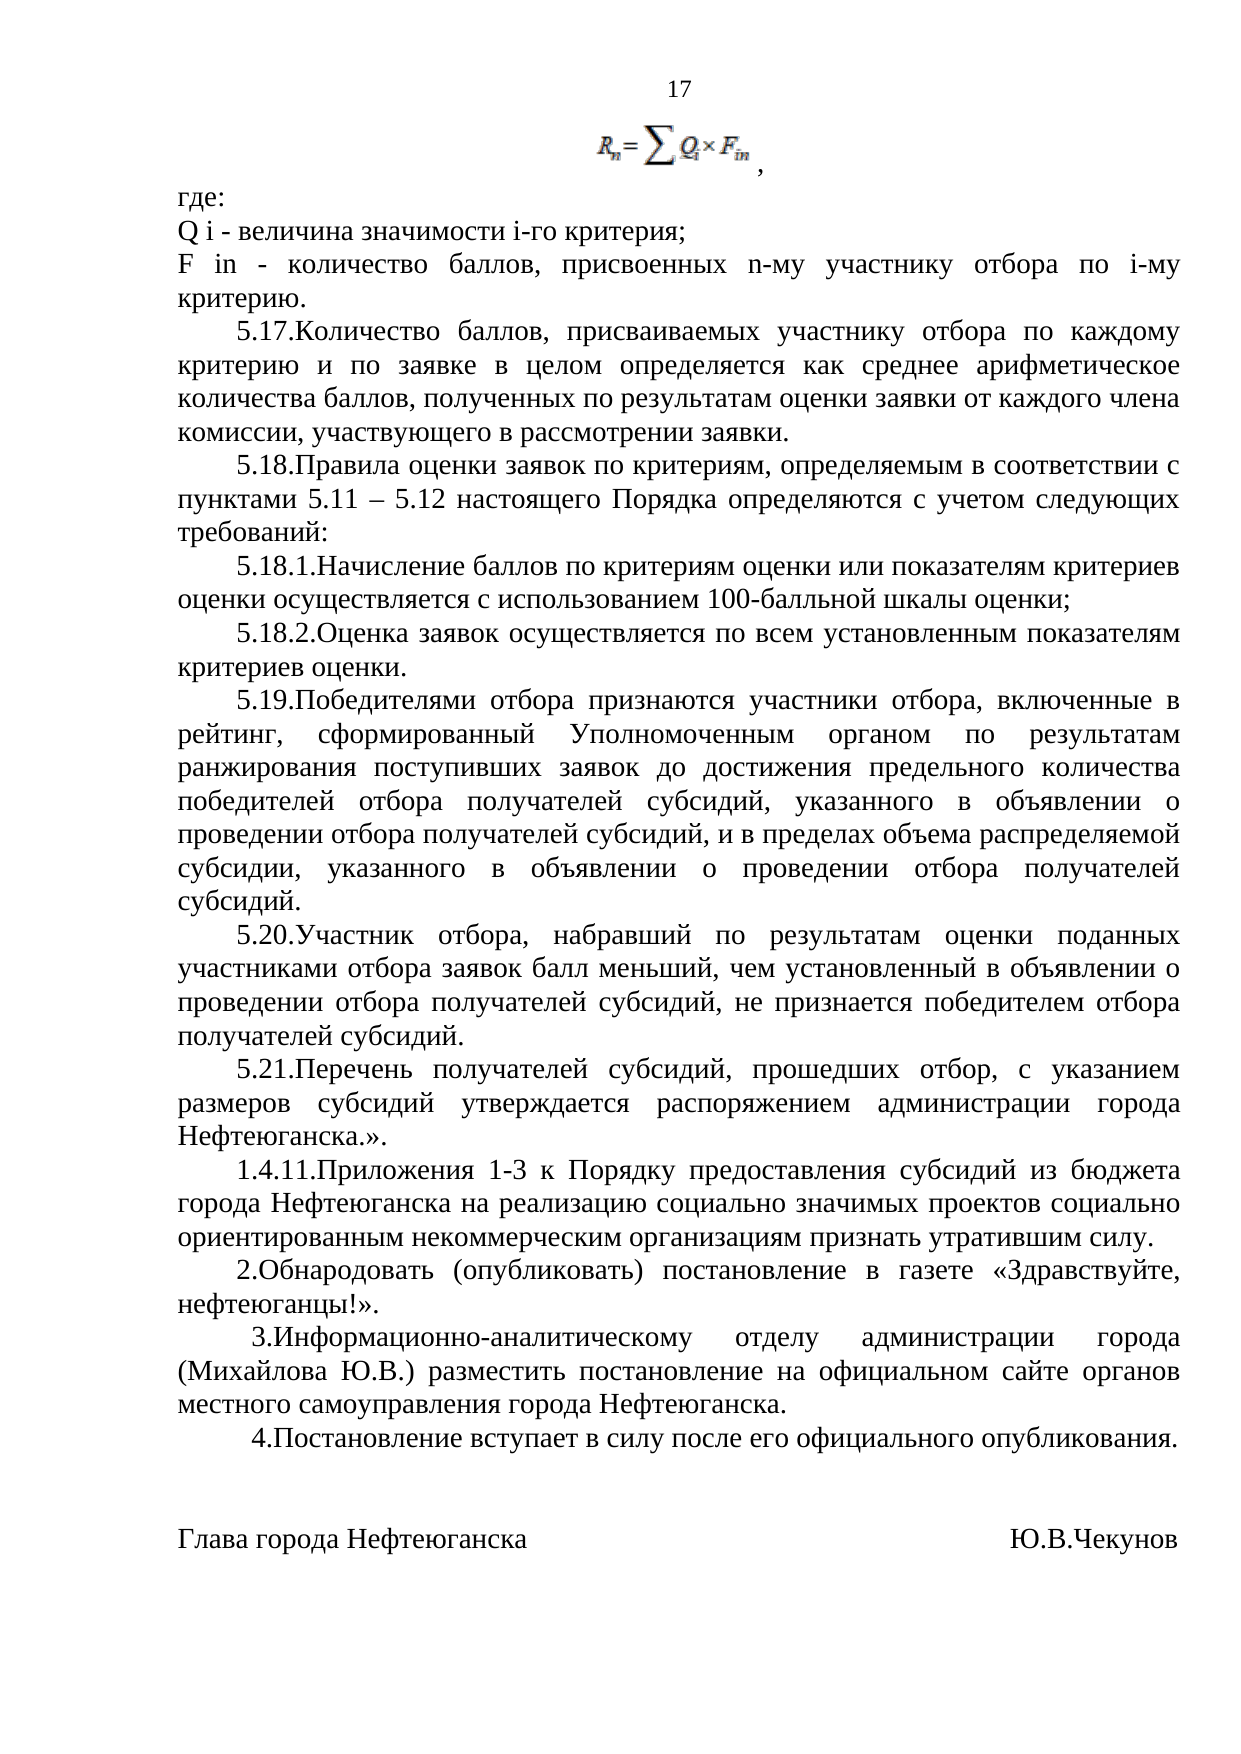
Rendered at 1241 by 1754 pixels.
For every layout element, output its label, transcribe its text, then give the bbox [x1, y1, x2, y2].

picture [594, 118, 757, 173]
text Глава города Нефтеюганска Ю.В.Чекунов [177, 1521, 1181, 1554]
text 5.19.Победителями отбора признаются участники отбора, включенные в рейтинг, сформированный Уполномоченным органом по результатам ранжирования поступивших заявок до достижения предельного количества победителей отбора получателей субсидий, указанного в объявлении о проведении отбора получателей субсидий, и в пределах объема распределяемой субсидии, указанного в объявлении о проведении отбора получателей субсидий. [177, 682, 1181, 917]
text 3.Информационно-аналитическому отделу администрации города (Михайлова Ю.В.) разместить постановление на официальном сайте органов местного самоуправления города Нефтеюганска. [177, 1319, 1181, 1420]
text 5.21.Перечень получателей субсидий, прошедших отбор, с указанием размеров субсидий утверждается распоряжением администрации города Нефтеюганска.». [177, 1051, 1181, 1152]
text 5.18.2.Оценка заявок осуществляется по всем установленным показателям критериев оценки. [177, 615, 1181, 682]
text F in - количество баллов, присвоенных n-му участнику отбора по i-му критерию. [177, 246, 1181, 313]
text 5.20.Участник отбора, набравший по результатам оценки поданных участниками отбора заявок балл меньший, чем установленный в объявлении о проведении отбора получателей субсидий, не признается победителем отбора получателей субсидий. [177, 917, 1181, 1051]
text где: [177, 179, 1181, 213]
text 1.4.11.Приложения 1-3 к Порядку предоставления субсидий из бюджета города Нефтеюганска на реализацию социально значимых проектов социально ориентированным некоммерческим организациям признать утратившим силу. [177, 1152, 1181, 1252]
text 4.Постановление вступает в силу после его официального опубликования. [177, 1420, 1181, 1454]
text , [177, 118, 1181, 179]
text 2.Обнародовать (опубликовать) постановление в газете «Здравствуйте, нефтеюганцы!». [177, 1252, 1181, 1319]
text Q i - величина значимости i-го критерия; [177, 213, 1181, 246]
text 5.17.Количество баллов, присваиваемых участнику отбора по каждому критерию и по заявке в целом определяется как среднее арифметическое количества баллов, полученных по результатам оценки заявки от каждого члена комиссии, участвующего в рассмотрении заявки. [177, 313, 1181, 447]
text 5.18.1.Начисление баллов по критериям оценки или показателям критериев оценки осуществляется с использованием 100-балльной шкалы оценки; [177, 548, 1181, 615]
text 5.18.Правила оценки заявок по критериям, определяемым в соответствии с пунктами 5.11 – 5.12 настоящего Порядка определяются с учетом следующих требований: [177, 447, 1181, 548]
